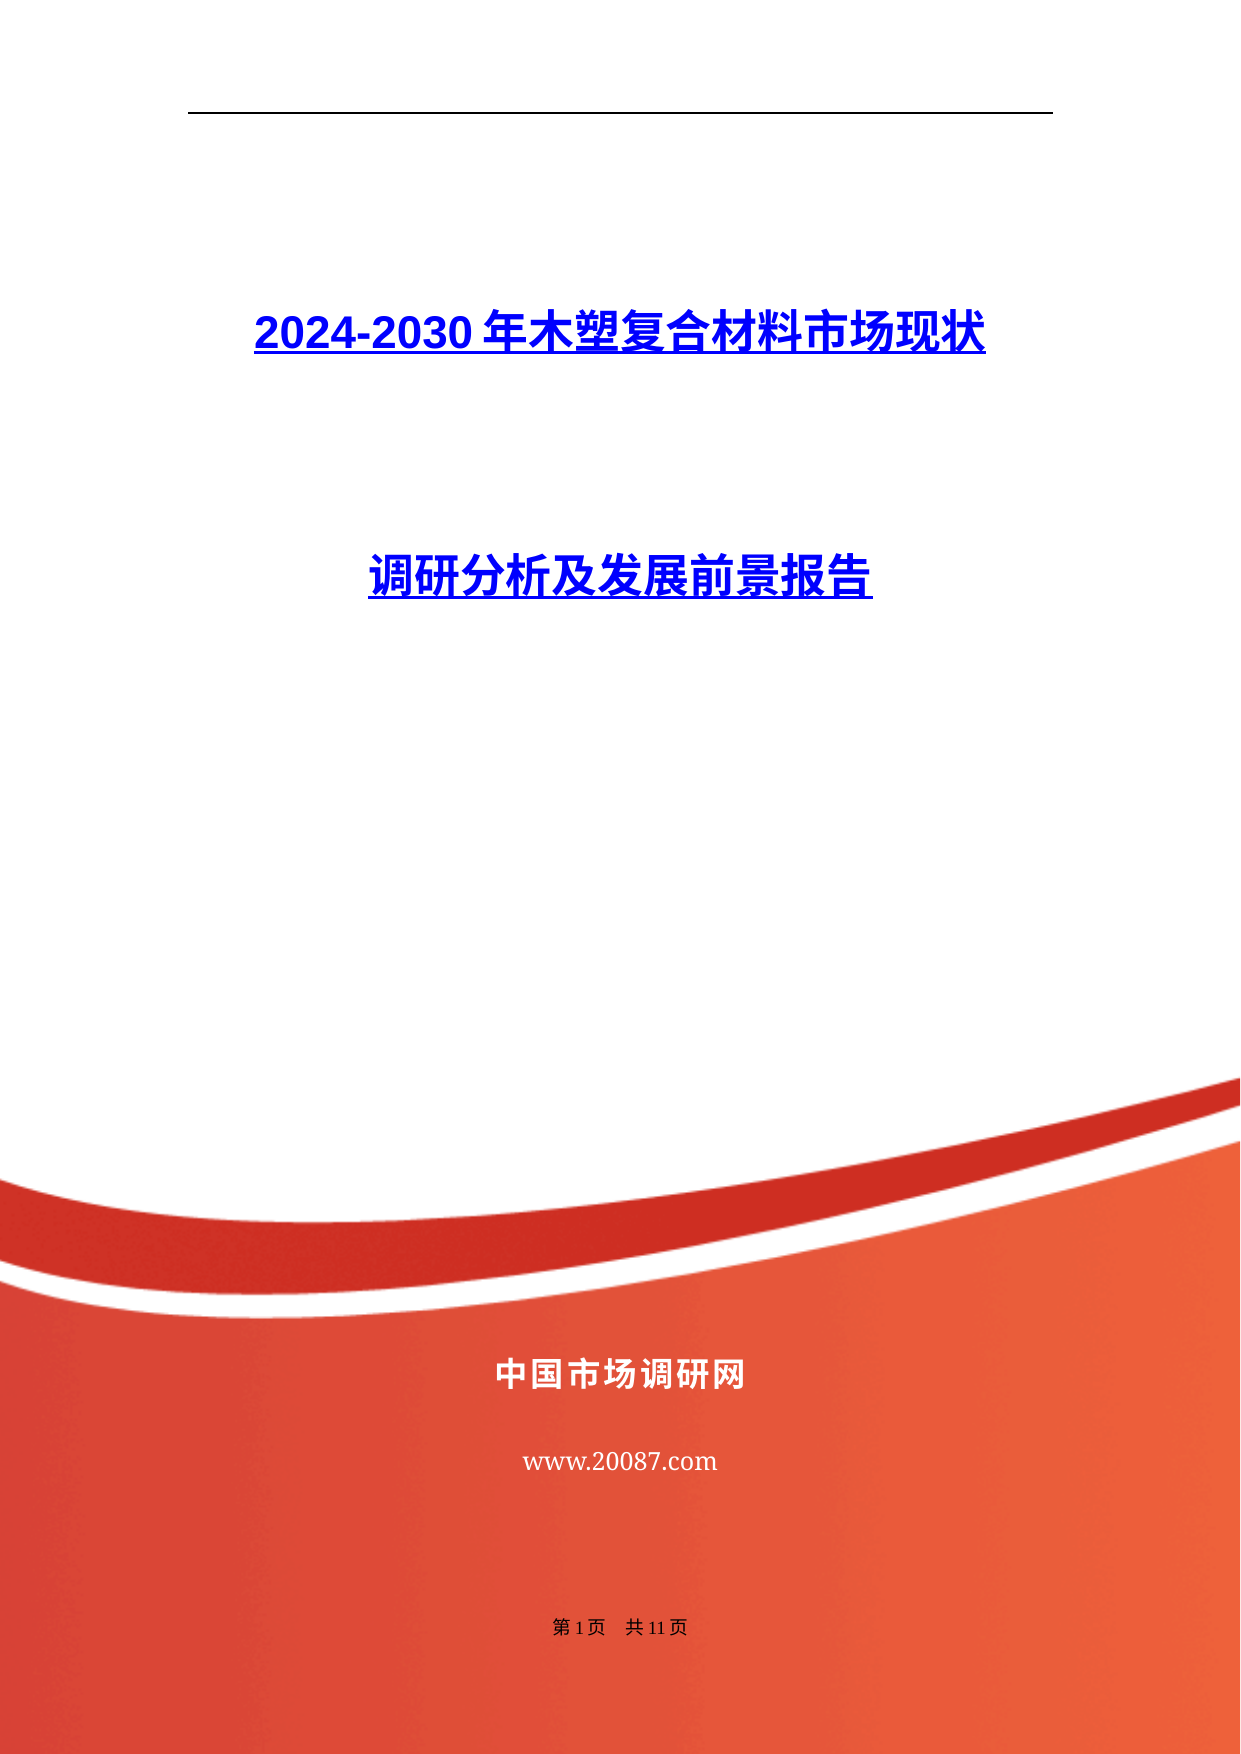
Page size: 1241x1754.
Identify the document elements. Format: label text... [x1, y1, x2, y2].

picture [0, 1006, 1241, 1754]
table_header 2024-2030年木塑复合材料市场现状调研分析及发展前景报告 [188, 207, 1053, 773]
text www.20087.com [187, 1428, 1053, 1493]
subtitle 中国市场调研网 [187, 1339, 1053, 1404]
